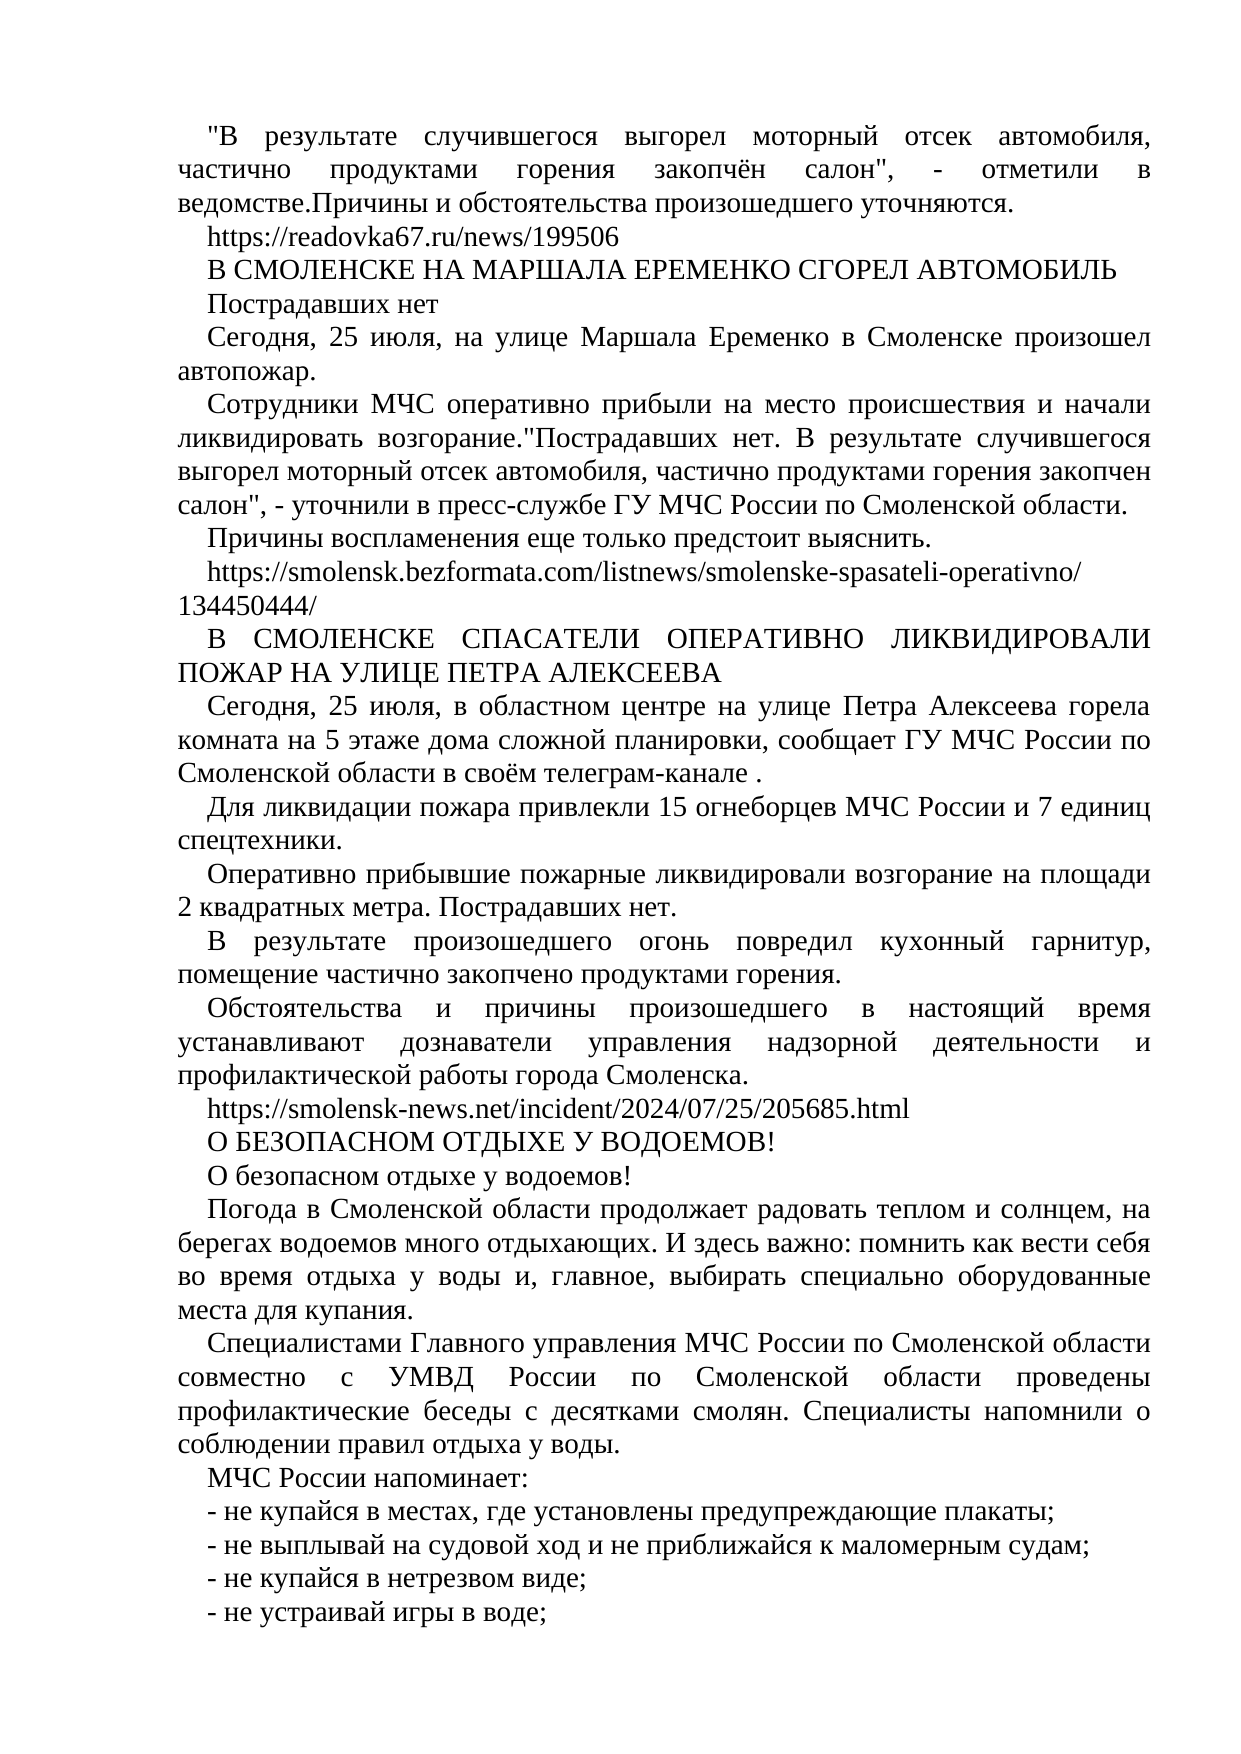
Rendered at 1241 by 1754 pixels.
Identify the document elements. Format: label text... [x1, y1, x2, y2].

text https://smolensk.bezformata.com/listnews/smolenske-spasateli-operativno/134450444/ [177, 554, 1152, 621]
text МЧС России напоминает: [177, 1460, 1152, 1493]
text Сегодня, 25 июля, на улице Маршала Еременко в Смоленске произошел автопожар. [177, 319, 1152, 386]
text О безопасном отдыхе у водоемов! [177, 1158, 1152, 1191]
text Оперативно прибывшие пожарные ликвидировали возгорание на площади 2 квадратных метра. Пострадавших нет. [177, 856, 1152, 923]
text Погода в Смоленской области продолжает радовать теплом и солнцем, на берегах водоемов много отдыхающих. И здесь важно: помнить как вести себя во время отдыха у воды и, главное, выбирать специально оборудованные места для купания. [177, 1191, 1152, 1326]
text - не купайся в местах, где установлены предупреждающие плакаты; [177, 1493, 1152, 1527]
text "В результате случившегося выгорел моторный отсек автомобиля, частично продуктами горения закопчён салон", - отметили в ведомстве.Причины и обстоятельства произошедшего уточняются. [177, 118, 1152, 219]
text В СМОЛЕНСКЕ НА МАРШАЛА ЕРЕМЕНКО СГОРЕЛ АВТОМОБИЛЬ [177, 252, 1152, 286]
text Обстоятельства и причины произошедшего в настоящий время устанавливают дознаватели управления надзорной деятельности и профилактической работы города Смоленска. [177, 990, 1152, 1091]
text - не купайся в нетрезвом виде; [177, 1560, 1152, 1594]
text О БЕЗОПАСНОМ ОТДЫХЕ У ВОДОЕМОВ! [177, 1124, 1152, 1158]
text Сегодня, 25 июля, в областном центре на улице Петра Алексеева горела комната на 5 этаже дома сложной планировки, сообщает ГУ МЧС России по Смоленской области в своём телеграм-канале . [177, 688, 1152, 789]
text В результате произошедшего огонь повредил кухонный гарнитур, помещение частично закопчено продуктами горения. [177, 923, 1152, 990]
text Сотрудники МЧС оперативно прибыли на место происшествия и начали ликвидировать возгорание."Пострадавших нет. В результате случившегося выгорел моторный отсек автомобиля, частично продуктами горения закопчен салон", - уточнили в пресс-службе ГУ МЧС России по Смоленской области. [177, 386, 1152, 521]
text Причины воспламенения еще только предстоит выяснить. [177, 521, 1152, 554]
text Пострадавших нет [177, 286, 1152, 319]
text https://readovka67.ru/news/199506 [177, 219, 1152, 252]
text В СМОЛЕНСКЕ СПАСАТЕЛИ ОПЕРАТИВНО ЛИКВИДИРОВАЛИ ПОЖАР НА УЛИЦЕ ПЕТРА АЛЕКСЕЕВА [177, 621, 1152, 688]
text - не устраивай игры в воде; [177, 1594, 1152, 1627]
text https://smolensk-news.net/incident/2024/07/25/205685.html [177, 1091, 1152, 1124]
text Специалистами Главного управления МЧС России по Смоленской области совместно с УМВД России по Смоленской области проведены профилактические беседы с десятками смолян. Специалисты напомнили о соблюдении правил отдыха у воды. [177, 1326, 1152, 1460]
text - не выплывай на судовой ход и не приближайся к маломерным судам; [177, 1527, 1152, 1560]
text Для ликвидации пожара привлекли 15 огнеборцев МЧС России и 7 единиц спецтехники. [177, 789, 1152, 856]
